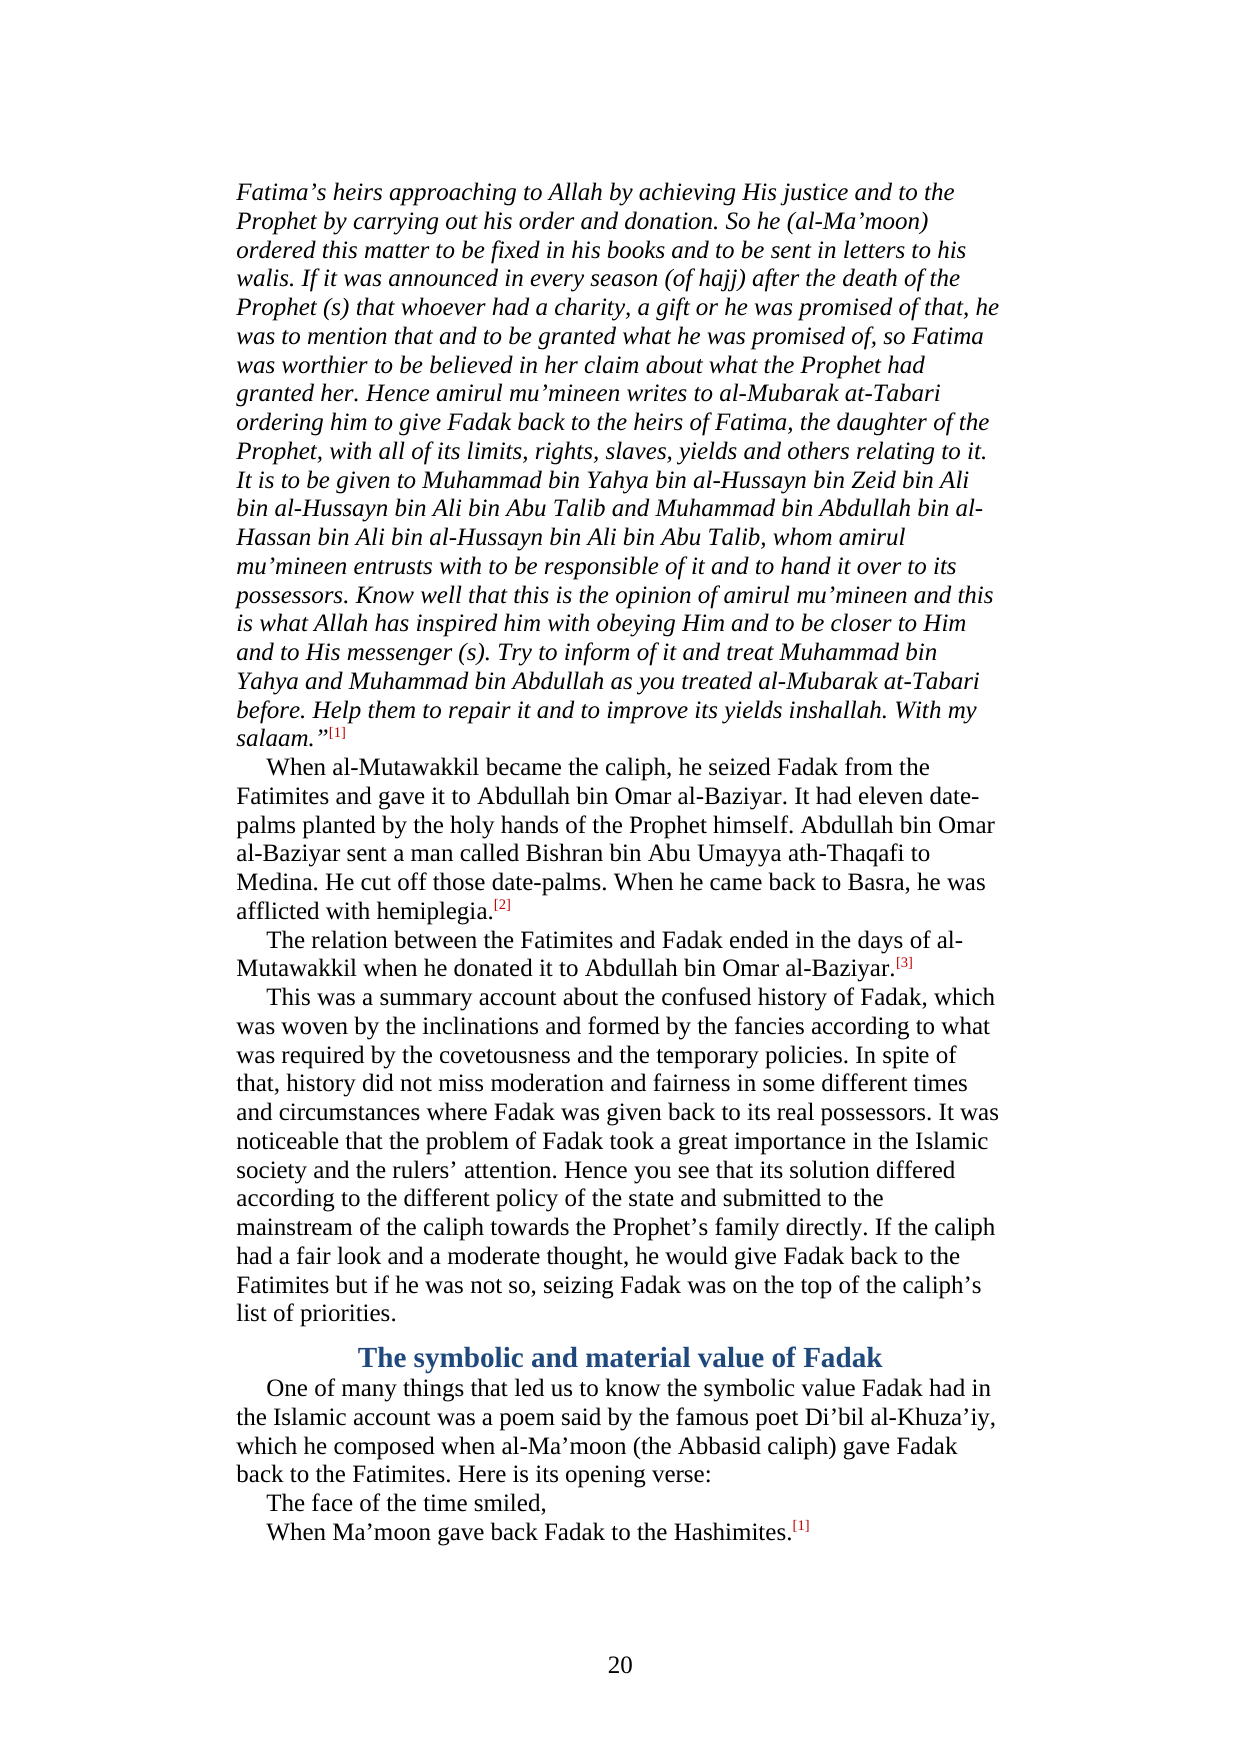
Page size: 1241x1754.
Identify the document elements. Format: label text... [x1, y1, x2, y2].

text When Ma’moon gave back Fadak to the Hashimites.[1] [236, 1517, 1004, 1546]
text This was a summary account about the confused history of Fadak, which was woven by the inclinations and formed by the fancies according to what was required by the covetousness and the temporary policies. In spite of that, history did not miss moderation and fairness in some different times and circumstances where Fadak was given back to its real possessors. It was noticeable that the problem of Fadak took a great importance in the Islamic society and the rulers’ attention. Hence you see that its solution differed according to the different policy of the state and submitted to the mainstream of the caliph towards the Prophet’s family directly. If the caliph had a fair look and a moderate thought, he would give Fadak back to the Fatimites but if he was not so, seizing Fadak was on the top of the caliph’s list of priorities. [236, 982, 1004, 1327]
subtitle The symbolic and material value of Fadak [236, 1340, 1004, 1373]
text When al-Mutawakkil became the caliph, he seized Fadak from the Fatimites and gave it to Abdullah bin Omar al-Baziyar. It had eleven date-palms planted by the holy hands of the Prophet himself. Abdullah bin Omar al-Baziyar sent a man called Bishran bin Abu Umayya ath-Thaqafi to Medina. He cut off those date-palms. When he came back to Basra, he was afflicted with hemiplegia.[2] [236, 752, 1004, 925]
text The face of the time smiled, [236, 1488, 1004, 1517]
text One of many things that led us to know the symbolic value Fadak had in the Islamic account was a poem said by the famous poet Di’bil al-Khuza’iy, which he composed when al-Ma’moon (the Abbasid caliph) gave Fadak back to the Fatimites. Here is its opening verse: [236, 1373, 1004, 1488]
text The relation between the Fatimites and Fadak ended in the days of al-Mutawakkil when he donated it to Abdullah bin Omar al-Baziyar.[3] [236, 925, 1004, 982]
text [236, 177, 1004, 752]
